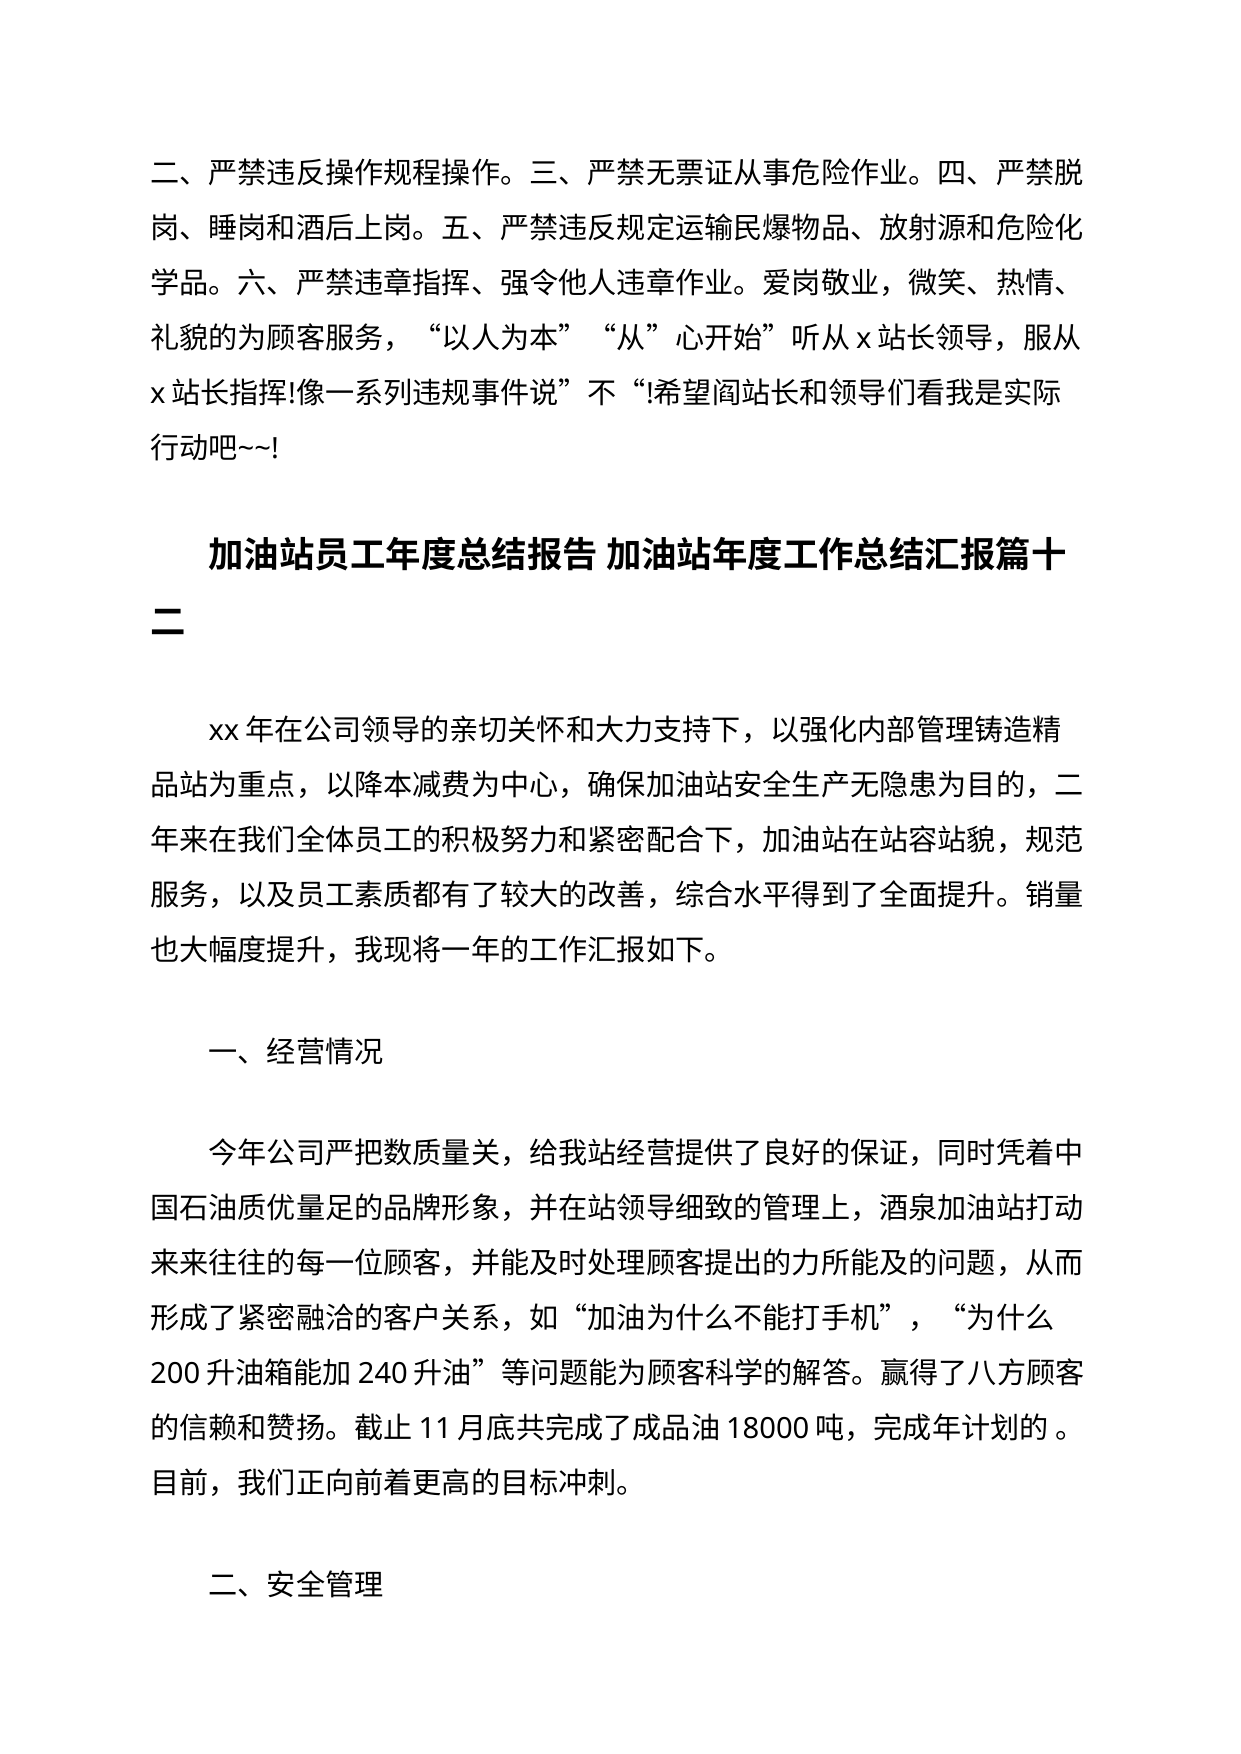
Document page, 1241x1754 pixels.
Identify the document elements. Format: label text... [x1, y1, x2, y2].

text 今年公司严把数质量关，给我站经营提供了良好的保证，同时凭着中国石油质优量足的品牌形象，并在站领导细致的管理上，酒泉加油站打动来来往往的每一位顾客，并能及时处理顾客提出的力所能及的问题，从而形成了紧密融洽的客户关系，如“加油为什么不能打手机”，“为什么200升油箱能加240升油”等问题能为顾客科学的解答。赢得了八方顾客的信赖和赞扬。截止11月底共完成了成品油18000吨，完成年计划的 。目前，我们正向前着更高的目标冲刺。 [150, 1130, 1090, 1502]
text 加油站员工年度总结报告 加油站年度工作总结汇报篇十二 [150, 527, 1090, 644]
text xx年在公司领导的亲切关怀和大力支持下，以强化内部管理铸造精品站为重点，以降本减费为中心，确保加油站安全生产无隐患为目的，二年来在我们全体员工的积极努力和紧密配合下，加油站在站容站貌，规范服务，以及员工素质都有了较大的改善，综合水平得到了全面提升。销量也大幅度提升，我现将一年的工作汇报如下。 [150, 707, 1090, 969]
text 一、经营情况 [150, 1028, 1090, 1070]
text 二、安全管理 [150, 1561, 1090, 1603]
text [150, 150, 1090, 467]
